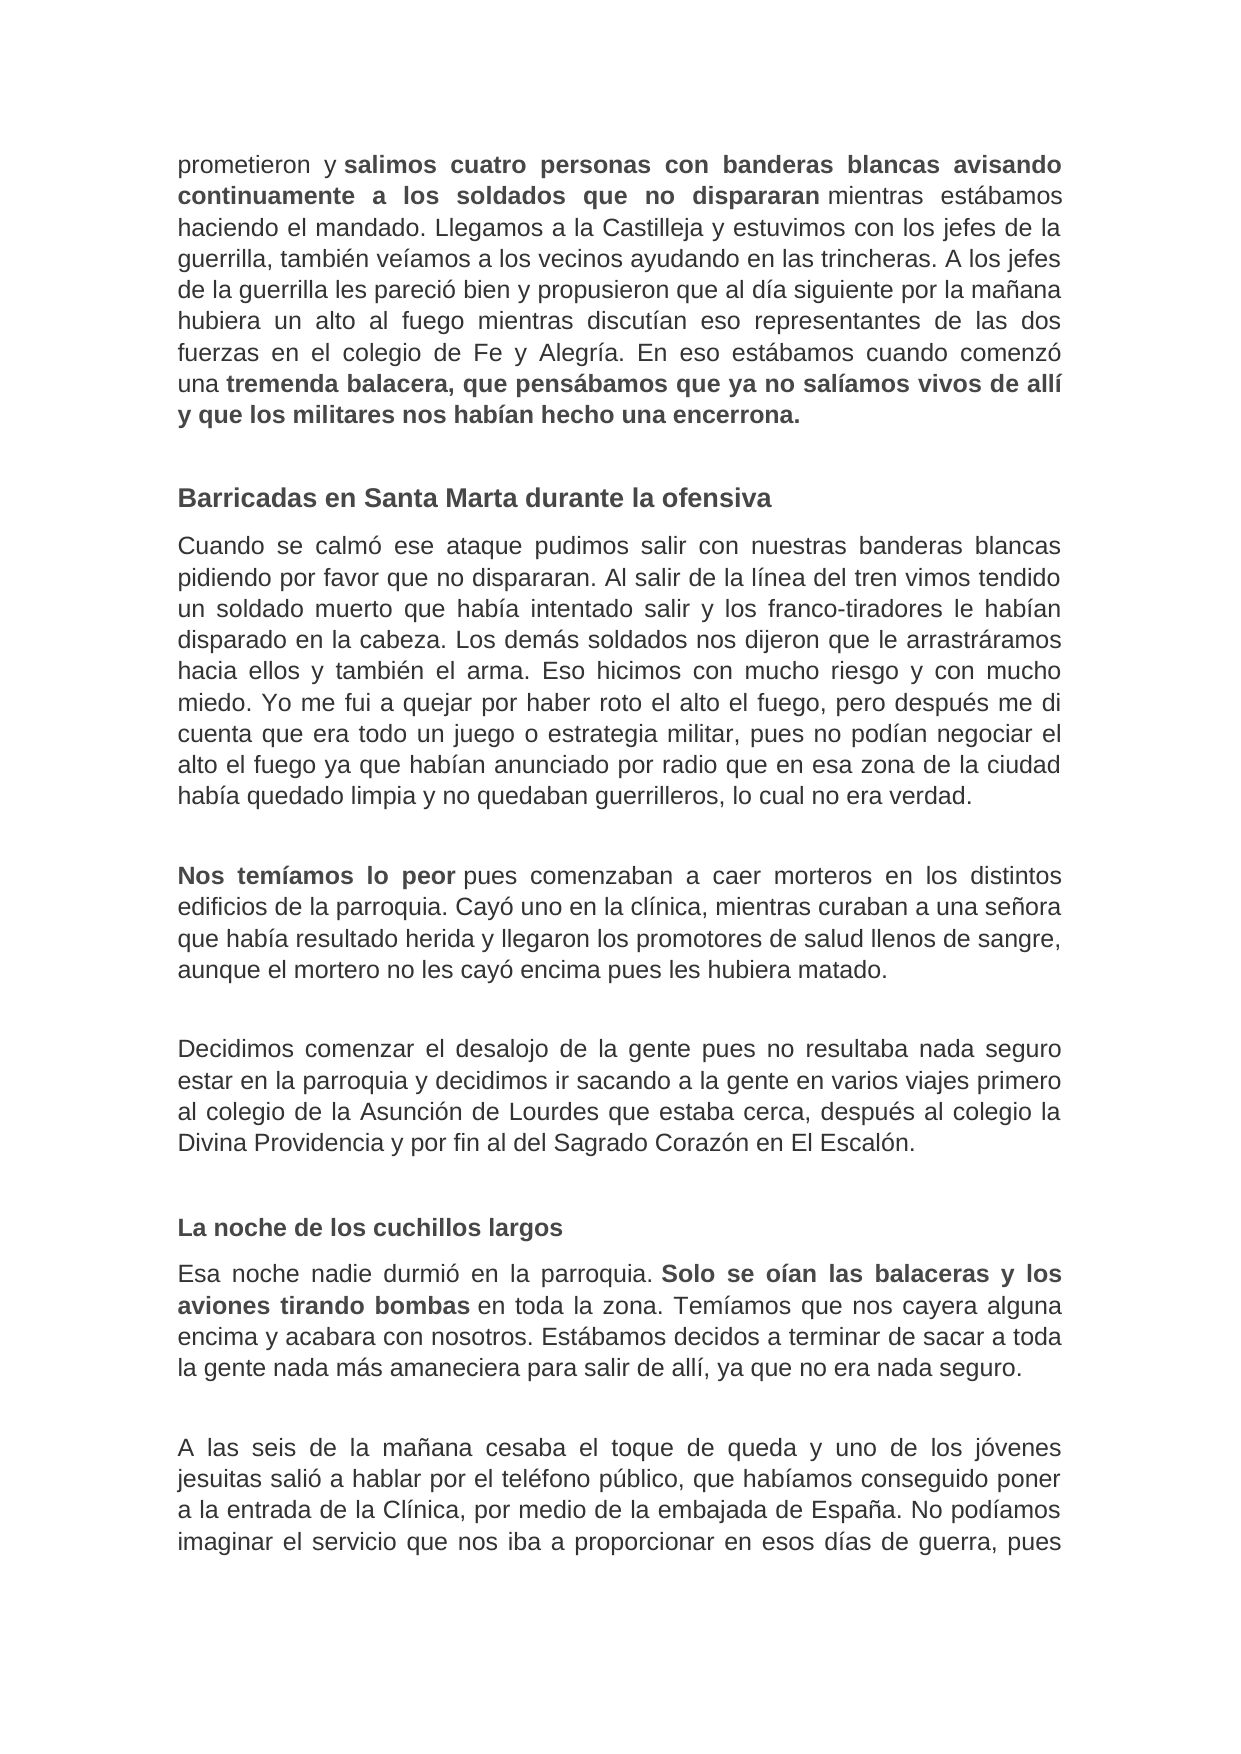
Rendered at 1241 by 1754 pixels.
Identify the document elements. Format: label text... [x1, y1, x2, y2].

text Barricadas en Santa Marta durante la ofensiva [177, 477, 1063, 513]
text Cuando se calmó ese ataque pudimos salir con nuestras banderas blancas pidiendo por favor que no dispararan. Al salir de la línea del tren vimos tendido un soldado muerto que había intentado salir y los franco-tiradores le habían disparado en la cabeza. Los demás soldados nos dijeron que le arrastráramos hacia ellos y también el arma. Eso hicimos con mucho riesgo y con mucho miedo. Yo me fui a quejar por haber roto el alto el fuego, pero después me di cuenta que era todo un juego o estrategia militar, pues no podían negociar el alto el fuego ya que habían anunciado por radio que en esa zona de la ciudad había quedado limpia y no quedaban guerrilleros, lo cual no era verdad. [177, 529, 1063, 810]
text La noche de los cuchillos largos [177, 1205, 1063, 1241]
text Nos temíamos lo peor pues comenzaban a caer morteros en los distintos edificios de la parroquia. Cayó uno en la clínica, mientras curaban a una señora que había resultado herida y llegaron los promotores de salud llenos de sangre, aunque el mortero no les cayó encima pues les hubiera matado. [177, 858, 1063, 983]
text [177, 148, 1063, 429]
text Esa noche nadie durmió en la parroquia. Solo se oían las balaceras y los aviones tirando bombas en toda la zona. Temíamos que nos cayera alguna encima y acabara con nosotros. Estábamos decidos a terminar de sacar a toda la gente nada más amaneciera para salir de allí, ya que no era nada seguro. [177, 1257, 1063, 1382]
text Decidimos comenzar el desalojo de la gente pues no resultaba nada seguro estar en la parroquia y decidimos ir sacando a la gente en varios viajes primero al colegio de la Asunción de Lourdes que estaba cerca, después al colegio la Divina Providencia y por fin al del Sagrado Corazón en El Escalón. [177, 1032, 1063, 1157]
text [177, 1430, 1063, 1555]
